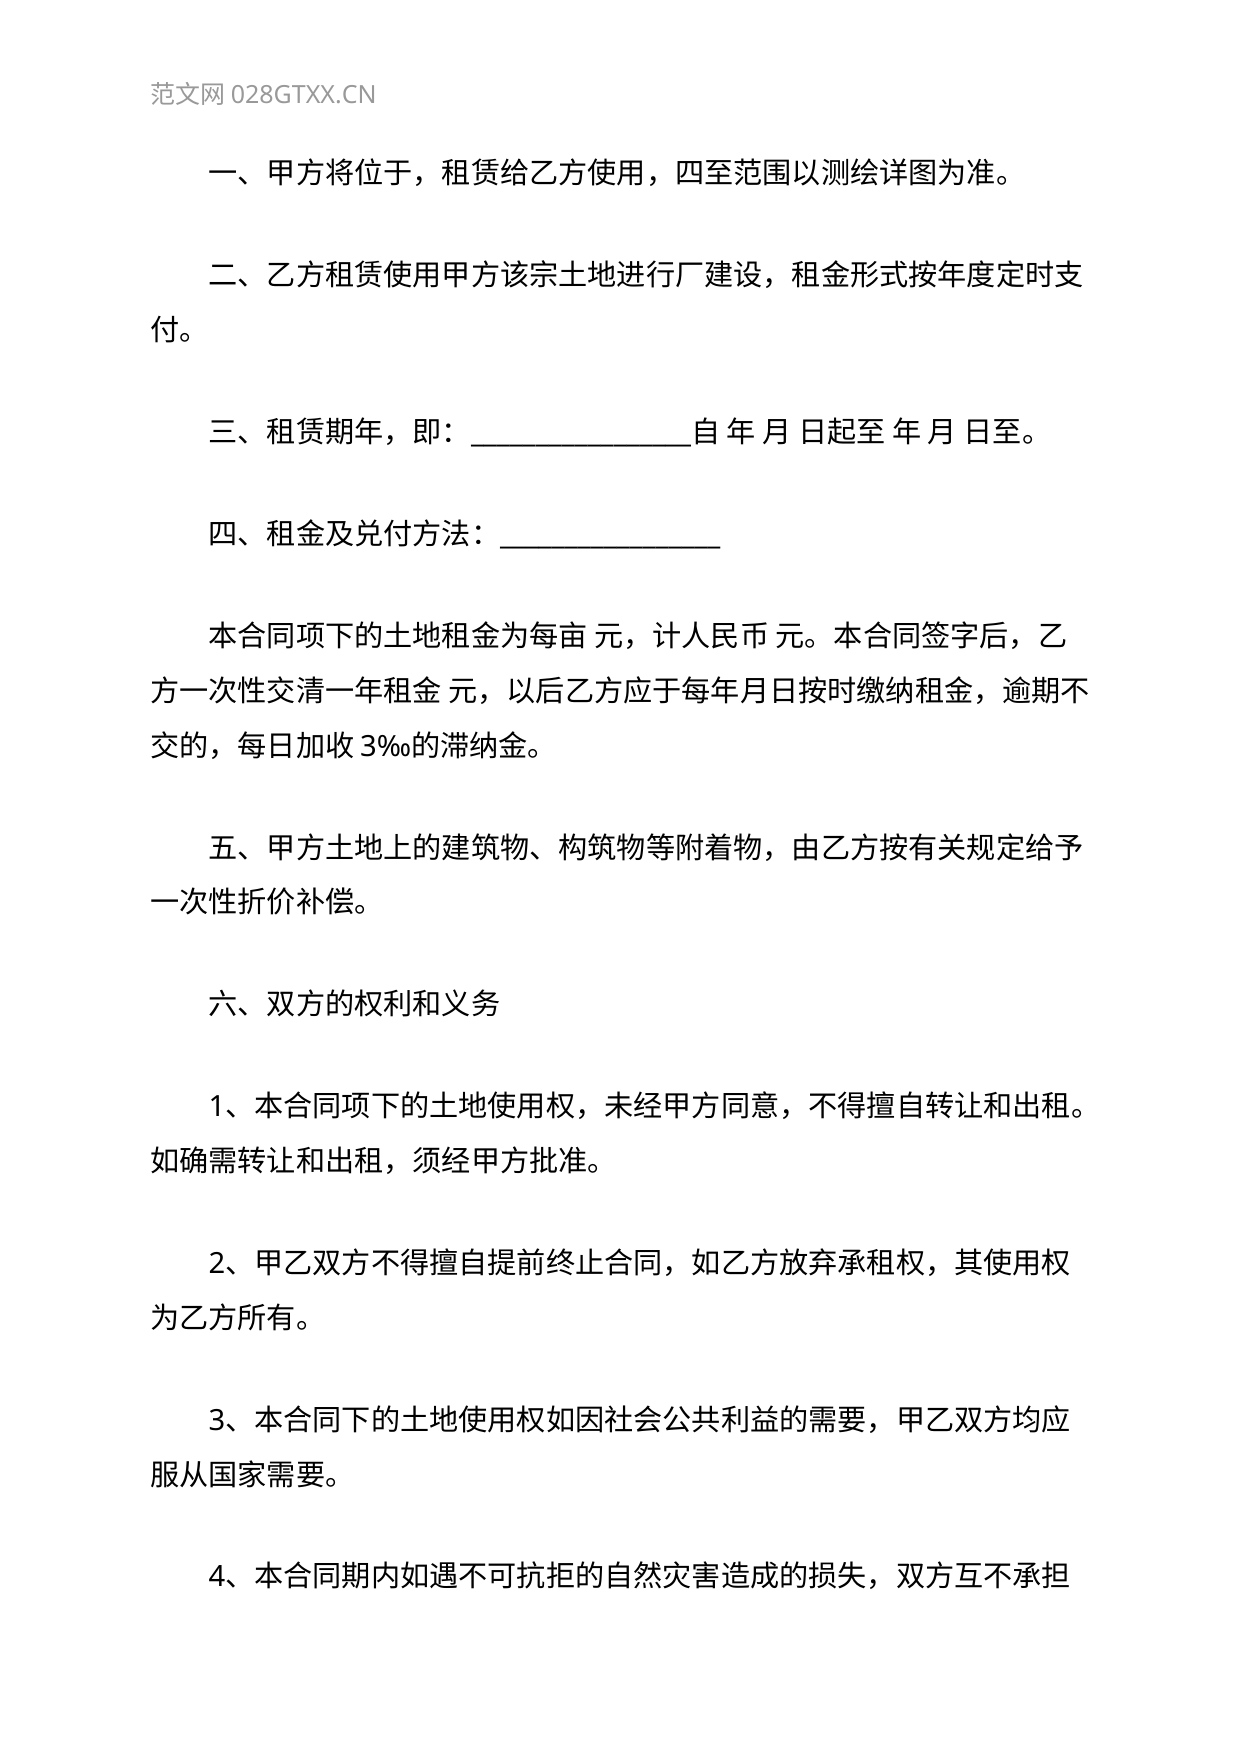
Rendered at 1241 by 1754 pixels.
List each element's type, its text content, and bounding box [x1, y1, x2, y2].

text 2、甲乙双方不得擅自提前终止合同，如乙方放弃承租权，其使用权为乙方所有。 [150, 1239, 1090, 1337]
text 本合同项下的土地租金为每亩 元，计人民币 元。本合同签字后，乙方一次性交清一年租金 元，以后乙方应于每年月日按时缴纳租金，逾期不交的，每日加收3‰的滞纳金。 [150, 612, 1090, 764]
text 六、双方的权利和义务 [150, 981, 1090, 1023]
text 一、甲方将位于，租赁给乙方使用，四至范围以测绘详图为准。 [150, 150, 1090, 192]
text 3、本合同下的土地使用权如因社会公共利益的需要，甲乙双方均应服从国家需要。 [150, 1396, 1090, 1493]
text 二、乙方租赁使用甲方该宗土地进行厂建设，租金形式按年度定时支付。 [150, 252, 1090, 349]
text 1、本合同项下的土地使用权，未经甲方同意，不得擅自转让和出租。如确需转让和出租，须经甲方批准。 [150, 1083, 1090, 1180]
text 五、甲方土地上的建筑物、构筑物等附着物，由乙方按有关规定给予一次性折价补偿。 [150, 824, 1090, 921]
text 三、租赁期年，即：_________________自 年 月 日起至 年 月 日至。 [150, 408, 1090, 451]
text 四、租金及兑付方法：_________________ [150, 510, 1090, 553]
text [150, 1553, 1090, 1595]
